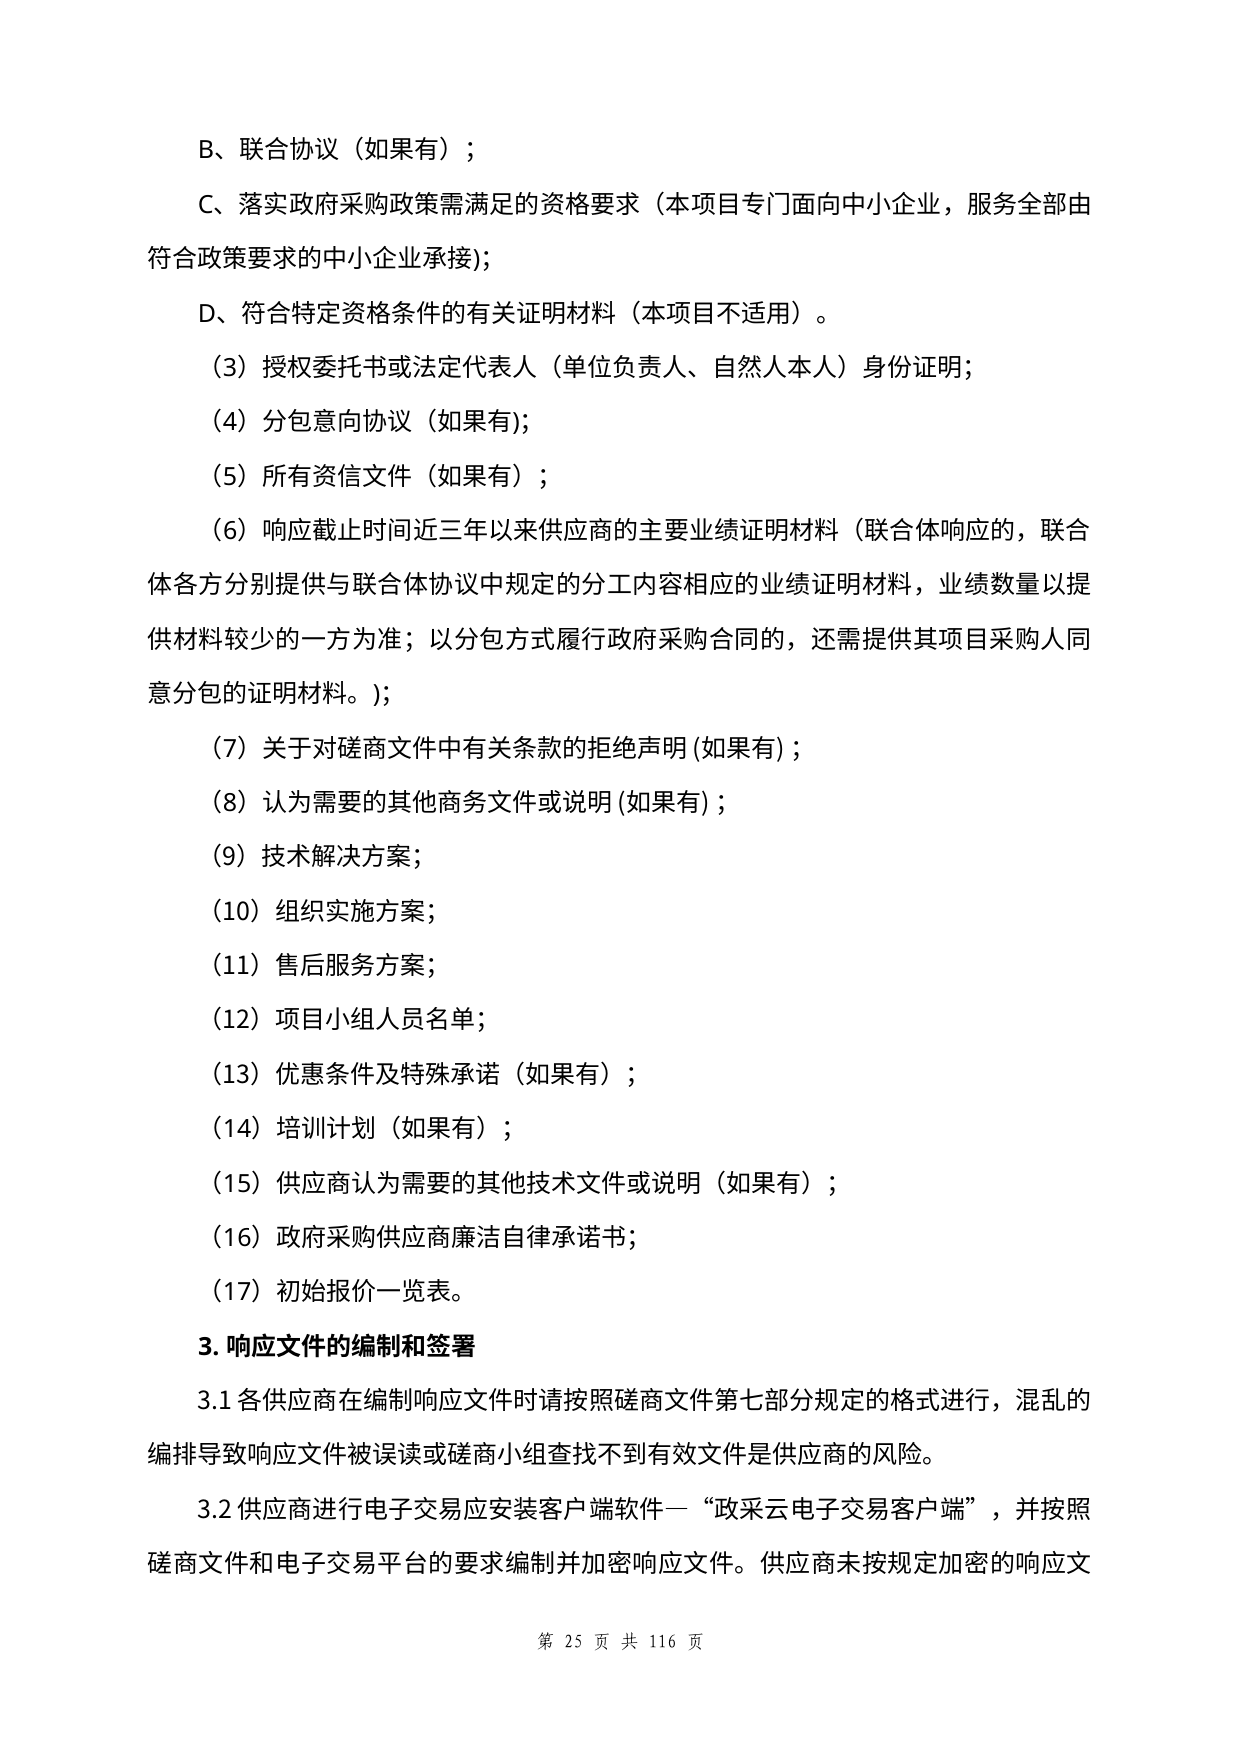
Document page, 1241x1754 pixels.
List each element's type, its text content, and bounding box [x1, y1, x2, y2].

text （10）组织实施方案； [148, 891, 1092, 927]
text （16）政府采购供应商廉洁自律承诺书； [148, 1217, 1092, 1254]
text （8）认为需要的其他商务文件或说明 (如果有) ； [148, 782, 1092, 819]
text （7）关于对磋商文件中有关条款的拒绝声明 (如果有) ； [148, 728, 1092, 764]
text （5）所有资信文件（如果有）； [148, 456, 1092, 492]
text （9）技术解决方案； [148, 837, 1092, 873]
text （17）初始报价一览表。 [148, 1272, 1092, 1308]
text （6）响应截止时间近三年以来供应商的主要业绩证明材料（联合体响应的，联合体各方分别提供与联合体协议中规定的分工内容相应的业绩证明材料，业绩数量以提供材料较少的一方为准；以分包方式履行政府采购合同的，还需提供其项目采购人同意分包的证明材料。)； [148, 511, 1092, 710]
text （12）项目小组人员名单； [148, 1000, 1092, 1036]
text 3. 响应文件的编制和签署 [148, 1326, 1092, 1362]
text （13）优惠条件及特殊承诺（如果有）； [148, 1054, 1092, 1091]
text D、符合特定资格条件的有关证明材料（本项目不适用）。 [148, 293, 1092, 329]
text C、落实政府采购政策需满足的资格要求（本项目专门面向中小企业，服务全部由符合政策要求的中小企业承接)； [148, 184, 1092, 275]
text 3.1各供应商在编制响应文件时请按照磋商文件第七部分规定的格式进行，混乱的编排导致响应文件被误读或磋商小组查找不到有效文件是供应商的风险。 [148, 1381, 1092, 1471]
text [148, 1489, 1092, 1580]
text （11）售后服务方案； [148, 946, 1092, 982]
text B、联合协议（如果有）； [148, 130, 1092, 166]
text （3）授权委托书或法定代表人（单位负责人、自然人本人）身份证明； [148, 347, 1092, 384]
text （14）培训计划（如果有）； [148, 1109, 1092, 1145]
text （4）分包意向协议（如果有)； [148, 402, 1092, 438]
text （15）供应商认为需要的其他技术文件或说明（如果有）； [148, 1163, 1092, 1199]
